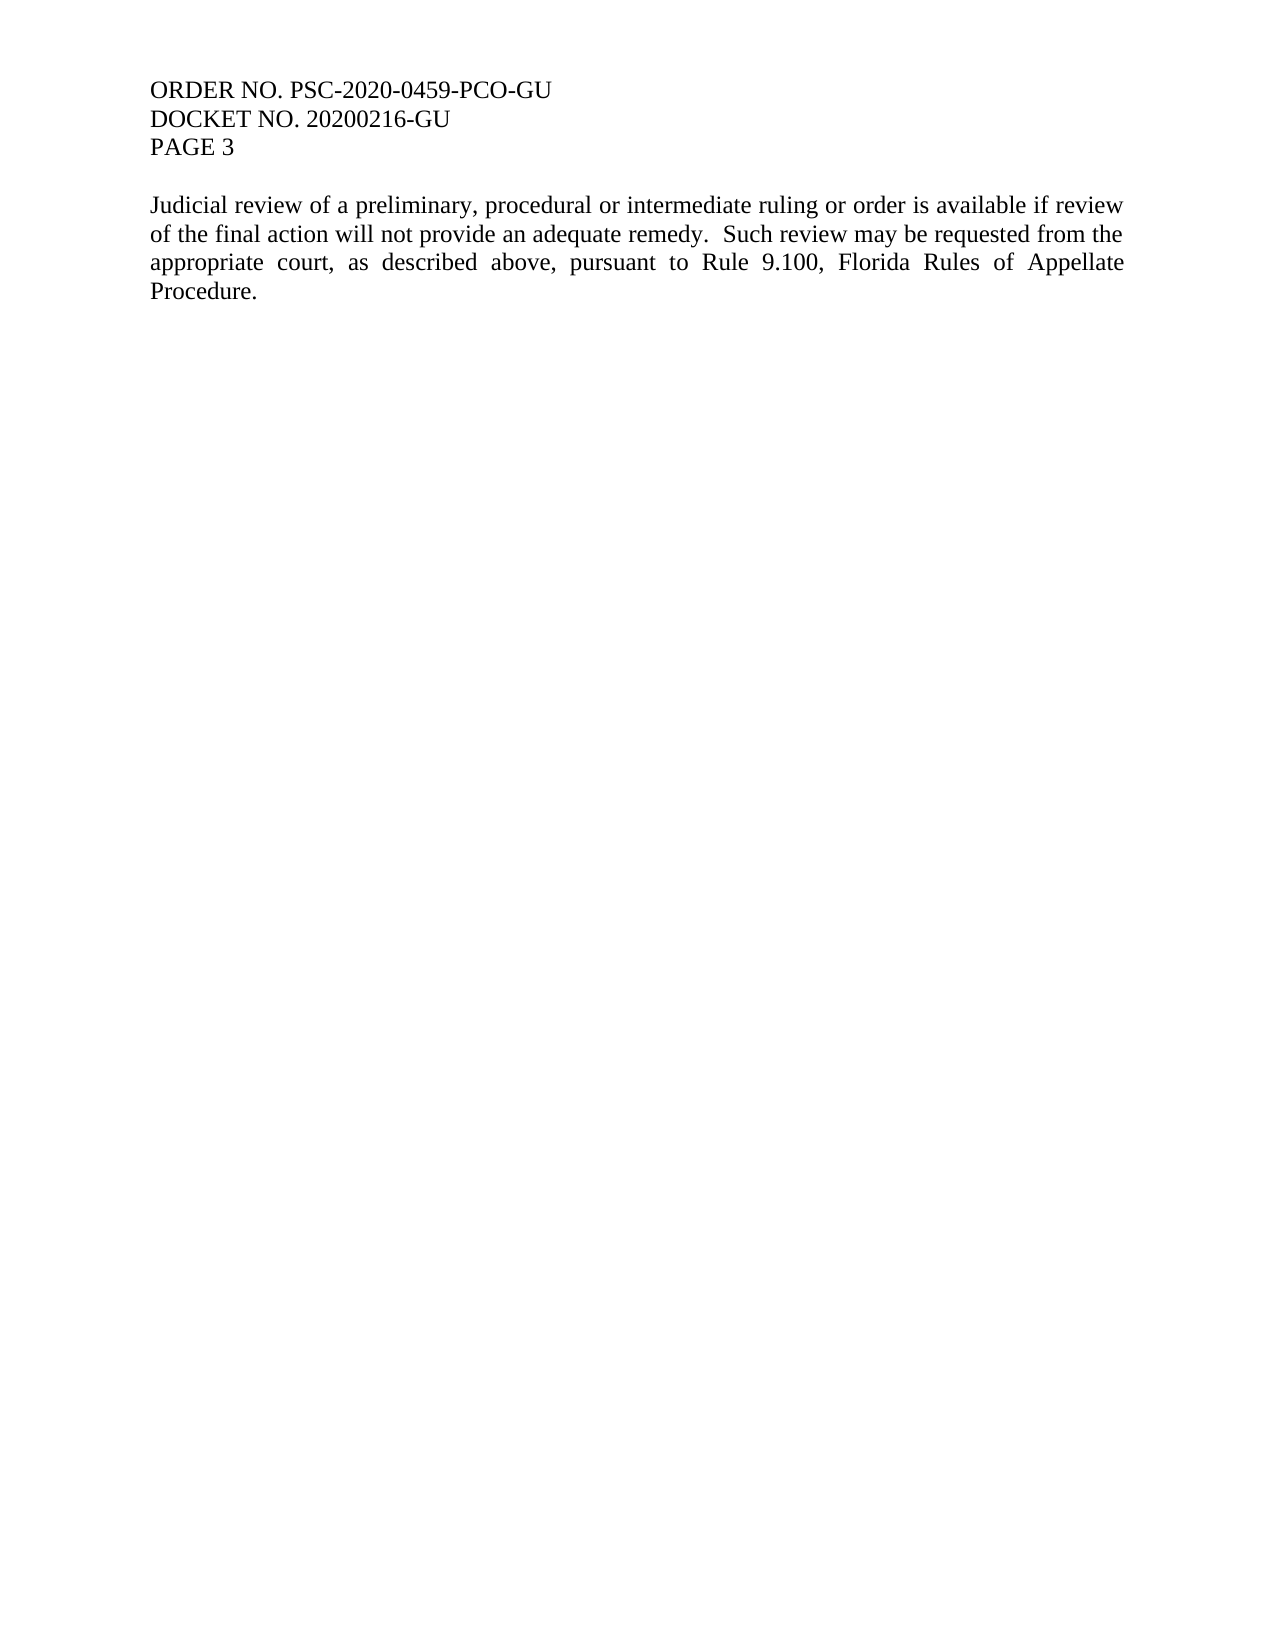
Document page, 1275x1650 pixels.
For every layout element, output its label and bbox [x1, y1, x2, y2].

text [150, 190, 1125, 305]
